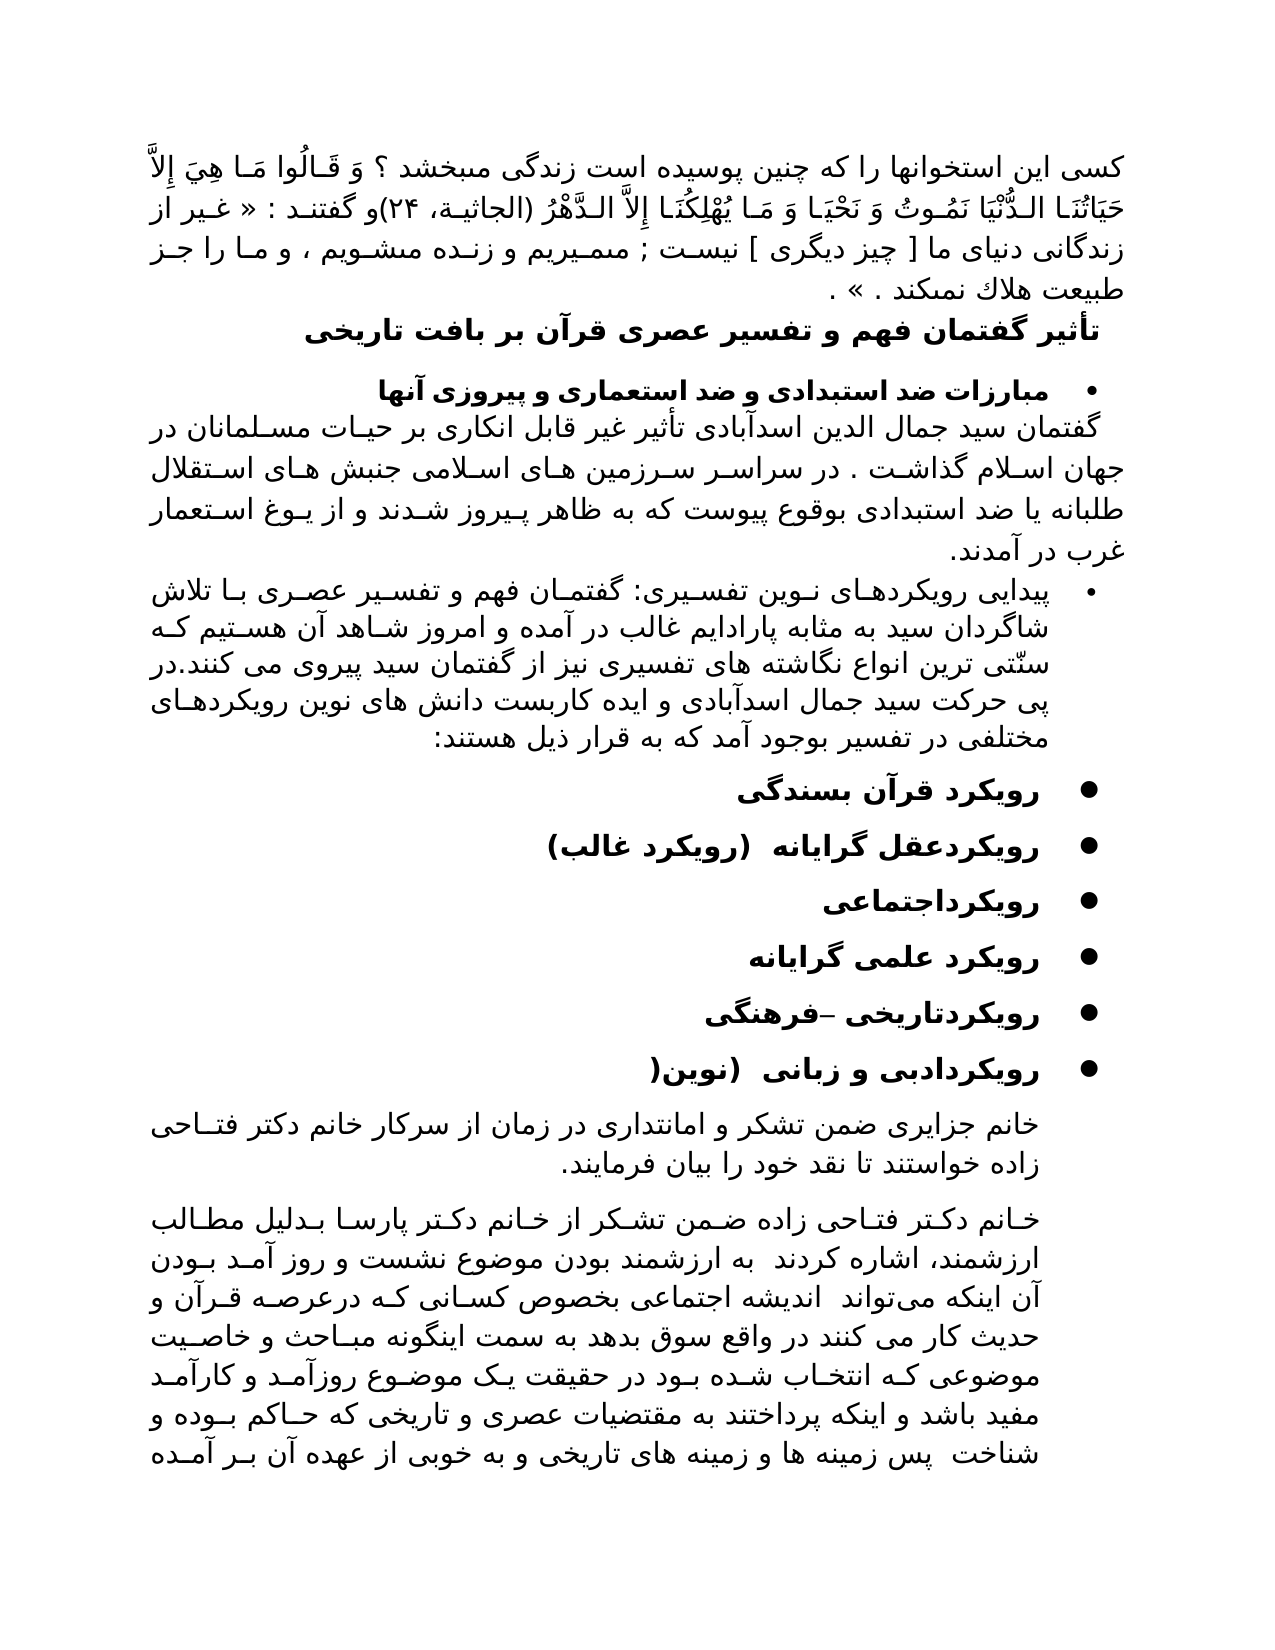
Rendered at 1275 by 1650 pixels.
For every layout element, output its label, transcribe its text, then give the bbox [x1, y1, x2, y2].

list رویکردادبی و زبانی (نوین( [150, 1052, 1078, 1086]
list رویکرداجتماعی [150, 885, 1078, 919]
text تأثیر گفتمان فهم و تفسیر عصری قرآن بر بافت تاریخی [150, 313, 1125, 347]
list رویکرد علمی گرایانه [150, 940, 1078, 974]
text خانم جزایری ضمن تشکر و امانتداری در زمان از سرکار خانم دکتر فتاحی زاده خواستند تا نقد خود را بیان فرمایند. [150, 1108, 1041, 1181]
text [150, 1202, 1041, 1470]
list رویکردعقل گرایانه (رویکرد غالب) [150, 829, 1078, 863]
list رویکرد قرآن بسندگی [150, 773, 1078, 807]
list رویکردتاریخی –فرهنگی [150, 996, 1078, 1030]
list پیدایی رویکردهای نوین تفسیری: گفتمان فهم و تفسیر عصری با تلاش شاگردان سید به مثابه پارادایم غالب در آمده و امروز شاهد آن هستیم که سنّتی ترین انواع نگاشته های تفسیری نیز از گفتمان سید پیروی می کنند.در پی حرکت سید جمال اسدآبادی و ایده کاربست دانش های نوین رویکردهای مختلفی در تفسیر بوجود آمد که به قرار ذیل هستند: [150, 573, 1087, 754]
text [150, 150, 1125, 306]
subtitle مبارزات ضد استبدادی و ضد استعماری و پیروزی آنها [150, 375, 1087, 406]
text گفتمان سید جمال الدین اسدآبادی تأثیر غیر قابل انکاری بر حیات مسلمانان در جهان اسلام گذاشت . در سراسر سرزمین های اسلامی جنبش های استقلال طلبانه یا ضد استبدادی بوقوع پیوست که به ظاهر پیروز شدند و از یوغ استعمار غرب در آمدند. [150, 411, 1125, 567]
